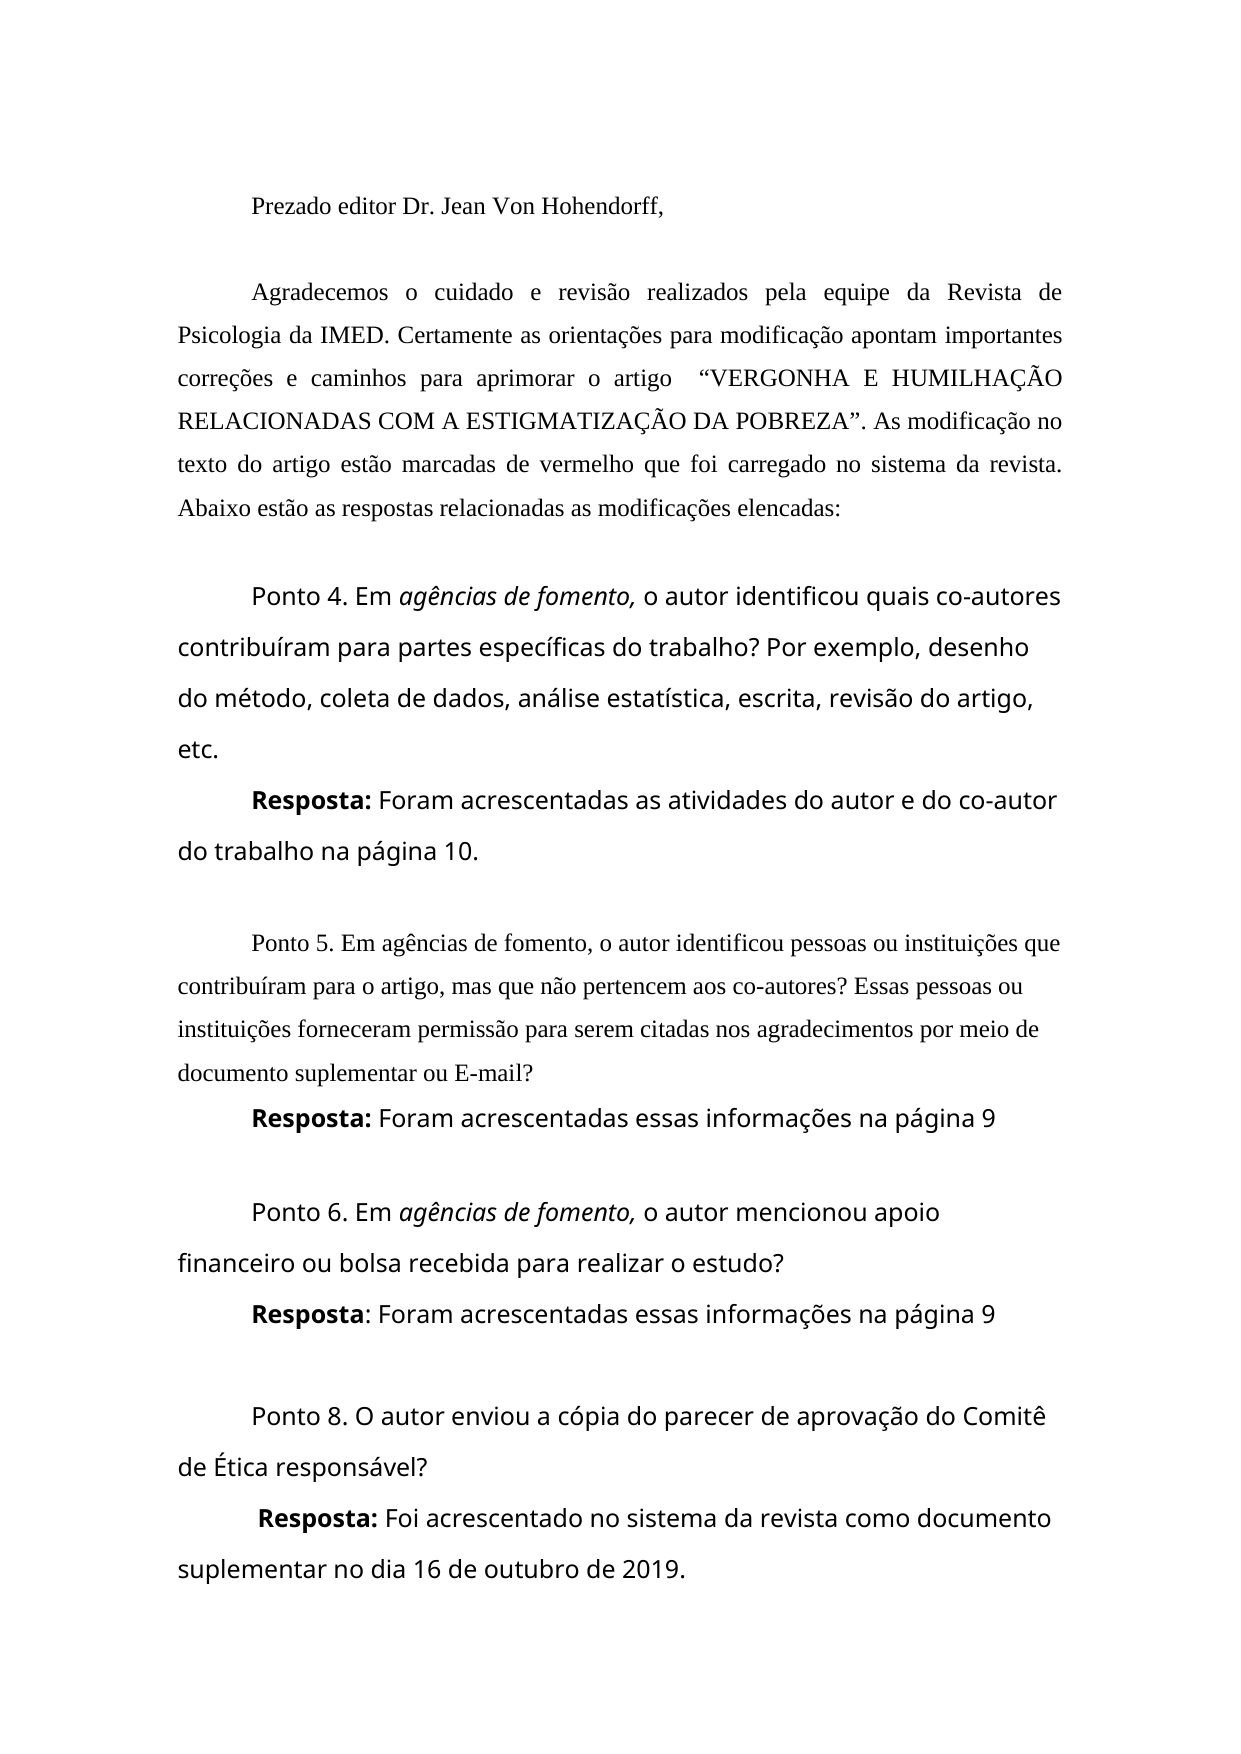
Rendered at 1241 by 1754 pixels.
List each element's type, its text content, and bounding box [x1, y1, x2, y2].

text Resposta: Foi acrescentado no sistema da revista como documento suplementar no dia 16 de outubro de 2019. [177, 1501, 1063, 1586]
text Resposta: Foram acrescentadas essas informações na página 9 [177, 1101, 1063, 1135]
text Resposta: Foram acrescentadas as atividades do autor e do co-autor do trabalho na página 10. [177, 783, 1063, 868]
text Ponto 4. Em agências de fomento, o autor identificou quais co-autores contribuíram para partes específicas do trabalho? Por exemplo, desenho do método, coleta de dados, análise estatística, escrita, revisão do artigo, etc. [177, 579, 1063, 766]
text Resposta: Foram acrescentadas essas informações na página 9 [177, 1297, 1063, 1331]
text Prezado editor Dr. Jean Von Hohendorff, [177, 191, 1063, 219]
text Ponto 8. O autor enviou a cópia do parecer de aprovação do Comitê de Ética responsável? [177, 1399, 1063, 1484]
text Ponto 6. Em agências de fomento, o autor mencionou apoio financeiro ou bolsa recebida para realizar o estudo? [177, 1195, 1063, 1280]
text Ponto 5. Em agências de fomento, o autor identificou pessoas ou instituições que contribuíram para o artigo, mas que não pertencem aos co-autores? Essas pessoas ou instituições forneceram permissão para serem citadas nos agradecimentos por meio de documento suplementar ou E-mail? [177, 928, 1063, 1086]
text Agradecemos o cuidado e revisão realizados pela equipe da Revista de Psicologia da IMED. Certamente as orientações para modificação apontam importantes correções e caminhos para aprimorar o artigo “VERGONHA E HUMILHAÇÃO RELACIONADAS COM A ESTIGMATIZAÇÃO DA POBREZA”. As modificação no texto do artigo estão marcadas de vermelho que foi carregado no sistema da revista. Abaixo estão as respostas relacionadas as modificações elencadas: [177, 277, 1063, 521]
